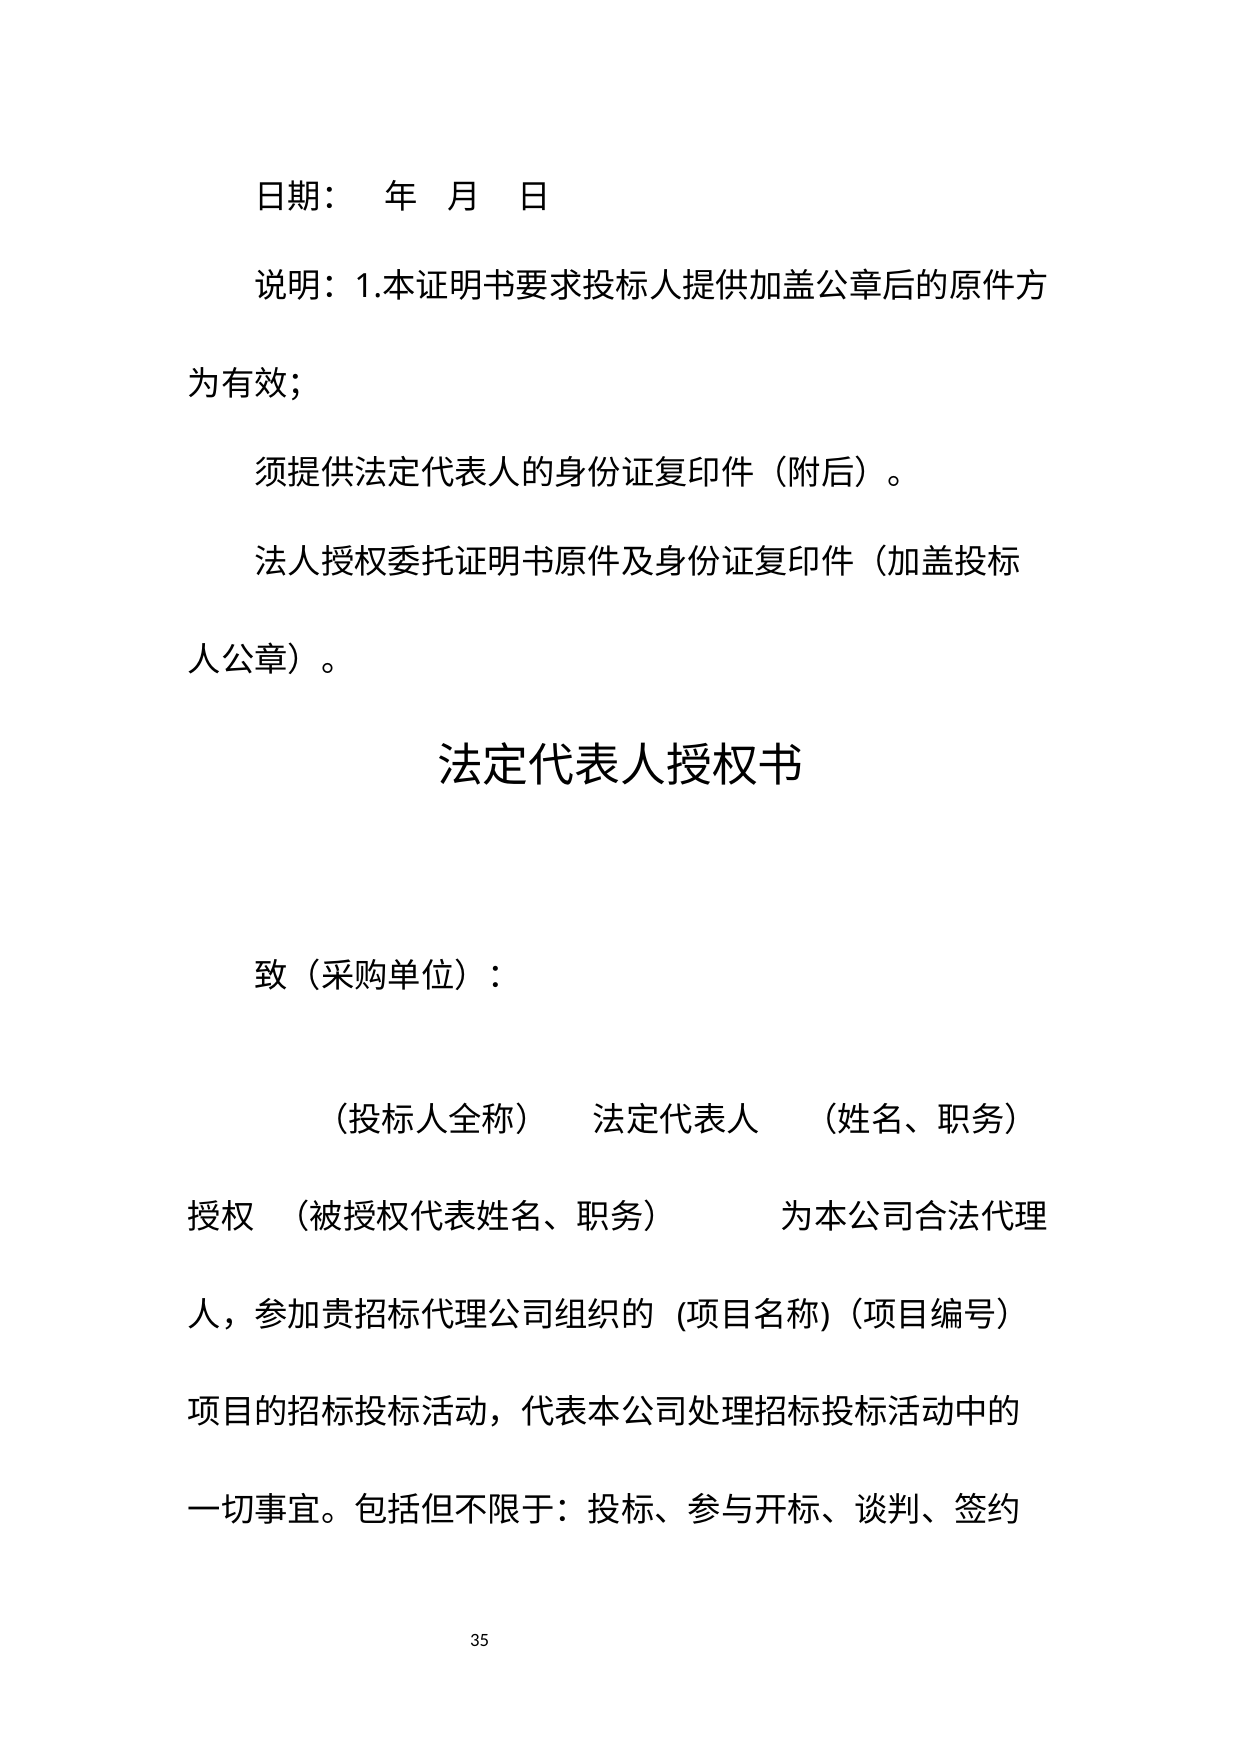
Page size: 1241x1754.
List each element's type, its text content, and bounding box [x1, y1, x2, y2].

text 法定代表人授权书 [187, 713, 1053, 811]
text 法人授权委托证明书原件及身份证复印件（加盖投标人公章）。 [187, 527, 1053, 689]
text 致（采购单位）： [187, 940, 1053, 1005]
text 说明：1.本证明书要求投标人提供加盖公章后的原件方为有效； [187, 251, 1053, 413]
text 须提供法定代表人的身份证复印件（附后）。 [187, 438, 1053, 503]
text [187, 1084, 1053, 1539]
text 日期： 年 月 日 [187, 162, 1053, 227]
